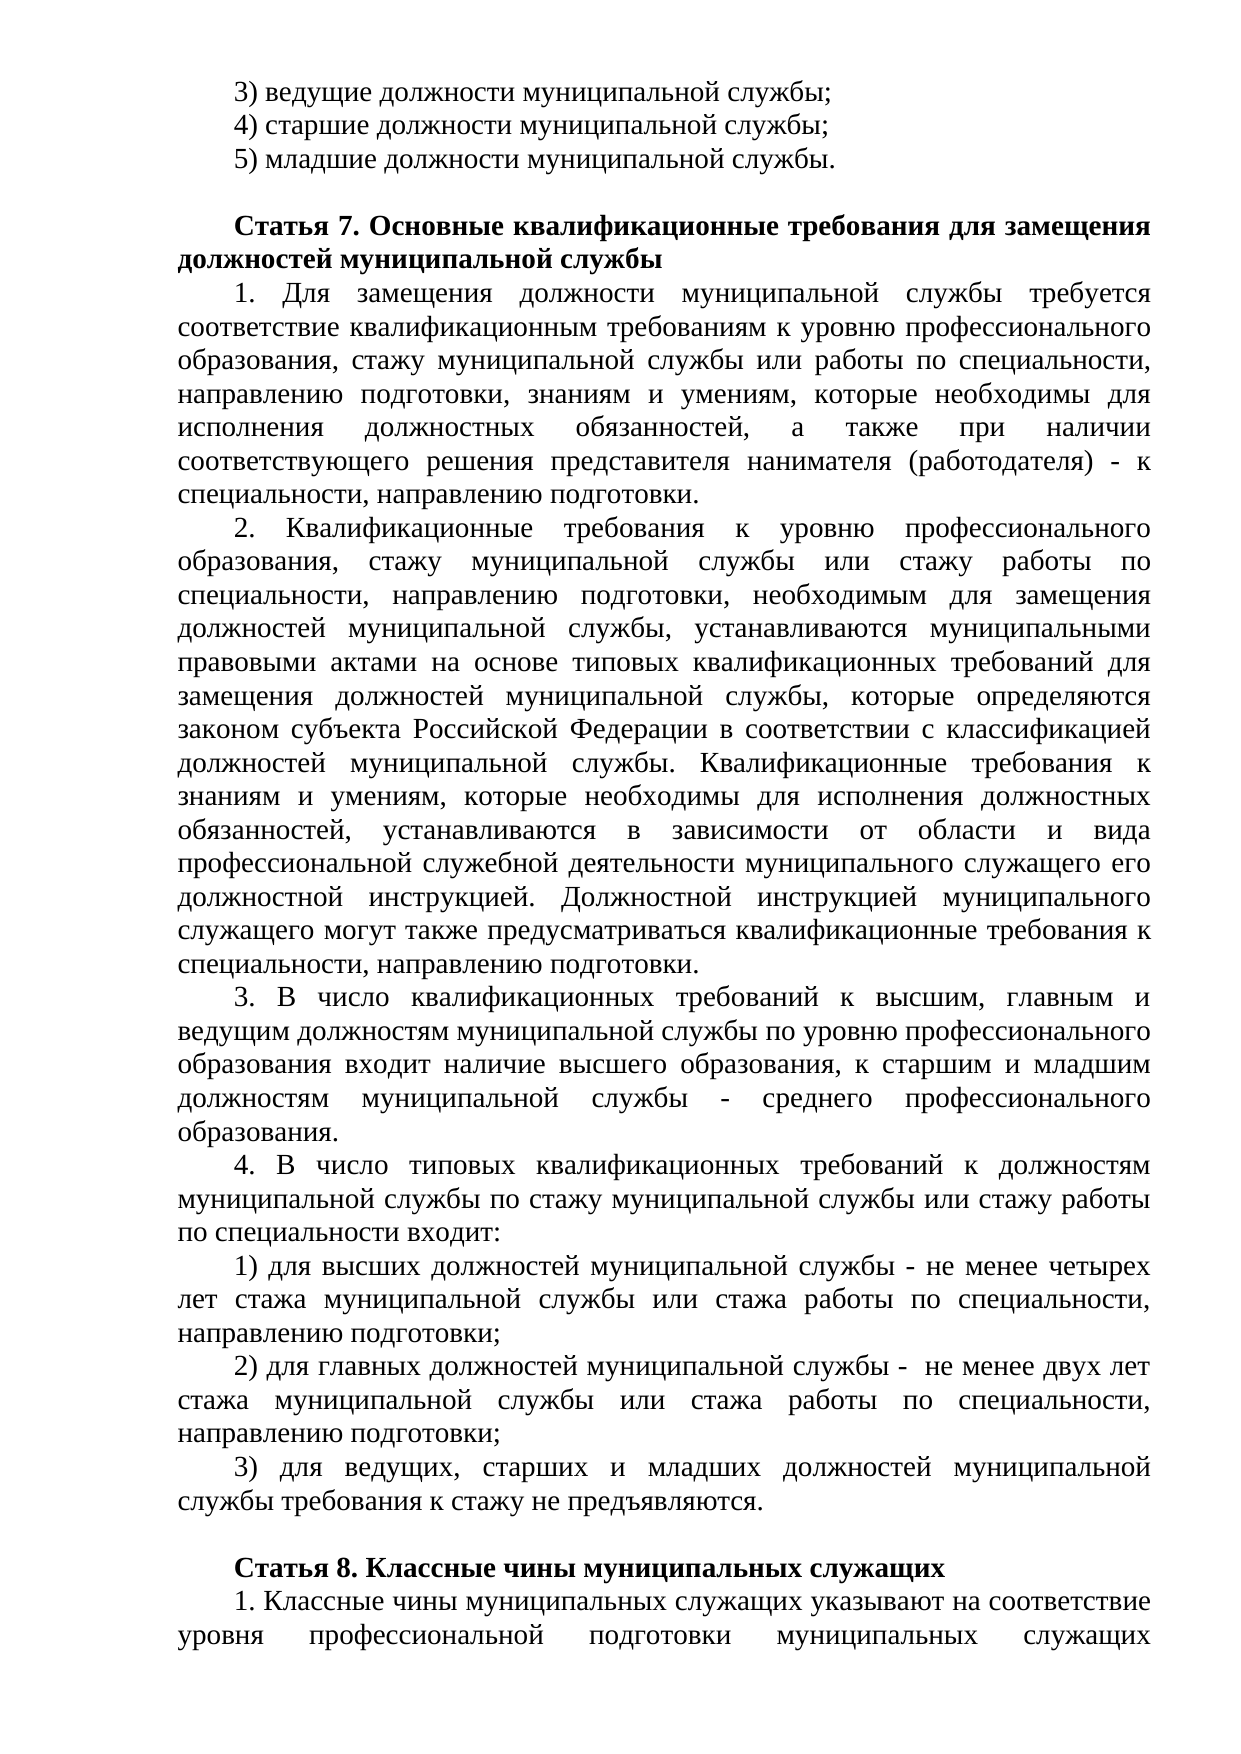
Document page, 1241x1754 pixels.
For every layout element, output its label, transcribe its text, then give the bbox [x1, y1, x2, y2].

text 1) для высших должностей муниципальной службы - не менее четырех лет стажа муниципальной службы или стажа работы по специальности, направлению подготовки; [177, 1248, 1152, 1348]
text Статья 7. Основные квалификационные требования для замещения должностей муниципальной службы [177, 208, 1152, 275]
text 3. В число квалификационных требований к высшим, главным и ведущим должностям муниципальной службы по уровню профессионального образования входит наличие высшего образования, к старшим и младшим должностям муниципальной службы - среднего профессионального образования. [177, 979, 1152, 1147]
text 2. Квалификационные требования к уровню профессионального образования, стажу муниципальной службы или стажу работы по специальности, направлению подготовки, необходимым для замещения должностей муниципальной службы, устанавливаются муниципальными правовыми актами на основе типовых квалификационных требований для замещения должностей муниципальной службы, которые определяются законом субъекта Российской Федерации в соответствии с классификацией должностей муниципальной службы. Квалификационные требования к знаниям и умениям, которые необходимы для исполнения должностных обязанностей, устанавливаются в зависимости от области и вида профессиональной служебной деятельности муниципального служащего его должностной инструкцией. Должностной инструкцией муниципального служащего могут также предусматриваться квалификационные требования к специальности, направлению подготовки. [177, 510, 1152, 979]
text 5) младшие должности муниципальной службы. [177, 141, 1152, 174]
text 4. В число типовых квалификационных требований к должностям муниципальной службы по стажу муниципальной службы или стажу работы по специальности входит: [177, 1147, 1152, 1248]
text 1. Для замещения должности муниципальной службы требуется соответствие квалификационным требованиям к уровню профессионального образования, стажу муниципальной службы или работы по специальности, направлению подготовки, знаниям и умениям, которые необходимы для исполнения должностных обязанностей, а также при наличии соответствующего решения представителя нанимателя (работодателя) - к специальности, направлению подготовки. [177, 275, 1152, 510]
text Статья 8. Классные чины муниципальных служащих [177, 1550, 1152, 1583]
text 2) для главных должностей муниципальной службы - не менее двух лет стажа муниципальной службы или стажа работы по специальности, направлению подготовки; [177, 1348, 1152, 1449]
text 3) для ведущих, старших и младших должностей муниципальной службы требования к стажу не предъявляются. [177, 1449, 1152, 1516]
text 4) старшие должности муниципальной службы; [177, 107, 1152, 141]
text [177, 1583, 1152, 1650]
text 3) ведущие должности муниципальной службы; [177, 74, 1152, 107]
